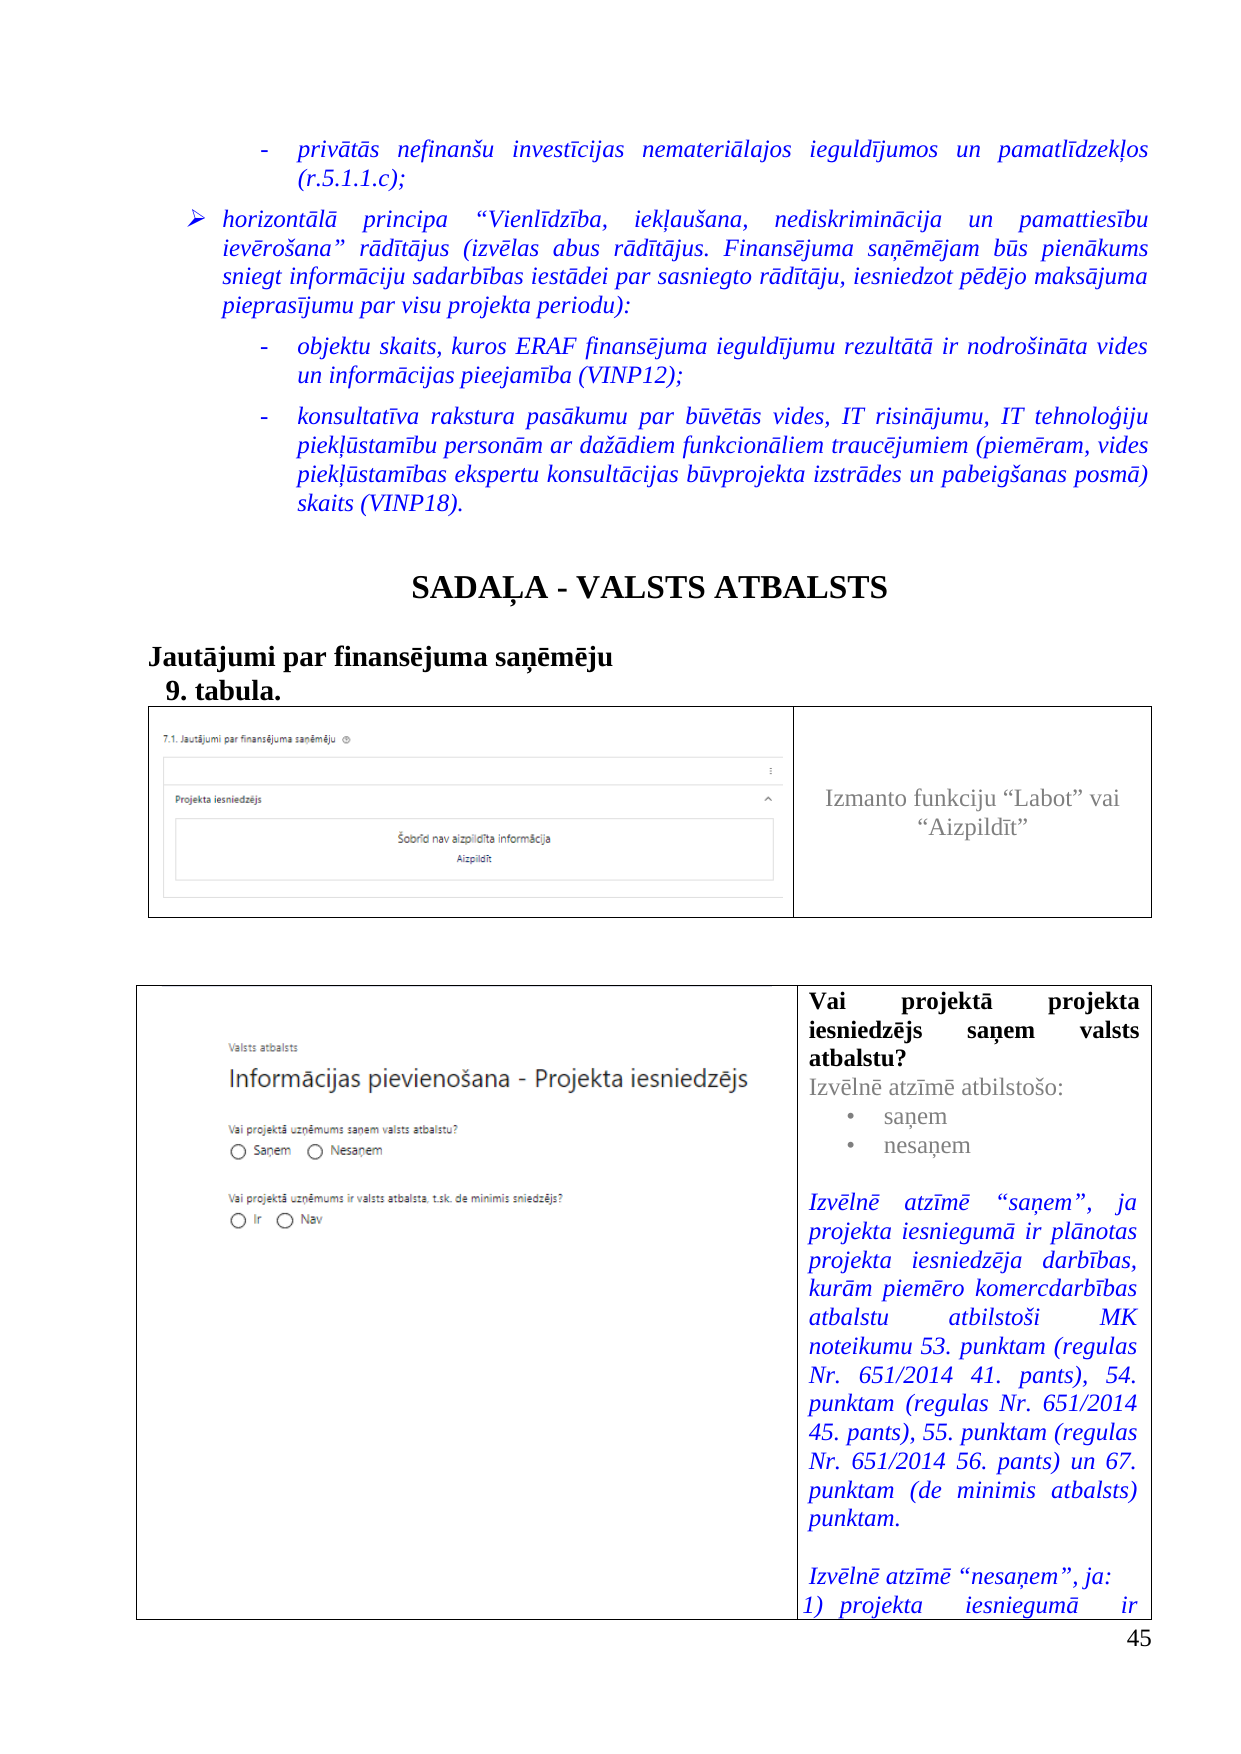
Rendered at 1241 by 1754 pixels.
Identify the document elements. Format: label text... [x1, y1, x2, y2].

text Jautājumi par finansējuma saņēmēju [148, 639, 1152, 673]
text 9. tabula. [165, 673, 1152, 706]
list privātās nefinanšu investīcijas nemateriālajos ieguldījumos un pamatlīdzekļos (r.5.1.1.c); [260, 134, 1152, 191]
list konsultatīva rakstura pasākumu par būvētās vides, IT risinājumu, IT tehnoloģiju piekļūstamību personām ar dažādiem funkcionāliem traucējumiem (piemēram, vides piekļūstamības ekspertu konsultācijas būvprojekta izstrādes un pabeigšanas posmā) skaits (VINP18). [260, 401, 1152, 516]
table_header [149, 707, 793, 917]
text SADAĻA - VALSTS ATBALSTS [148, 567, 1152, 606]
list objektu skaits, kuros ERAF finansējuma ieguldījumu rezultātā ir nodrošināta vides un informācijas pieejamība (VINP12); [260, 331, 1152, 389]
table_header [137, 986, 797, 1618]
picture [161, 986, 772, 1257]
picture [159, 726, 783, 898]
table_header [798, 986, 1151, 1618]
table_header Izmanto funkciju “Labot” vai “Aizpildīt” [794, 707, 1151, 917]
list horizontālā principa “Vienlīdzība, iekļaušana, nediskriminācija un pamattiesību ievērošana” rādītājus (izvēlas abus rādītājus. Finansējuma saņēmējam būs pienākums sniegt informāciju sadarbības iestādei par sasniegto rādītāju, iesniedzot pēdējo maksājuma pieprasījumu par visu projekta periodu): [185, 204, 1152, 319]
